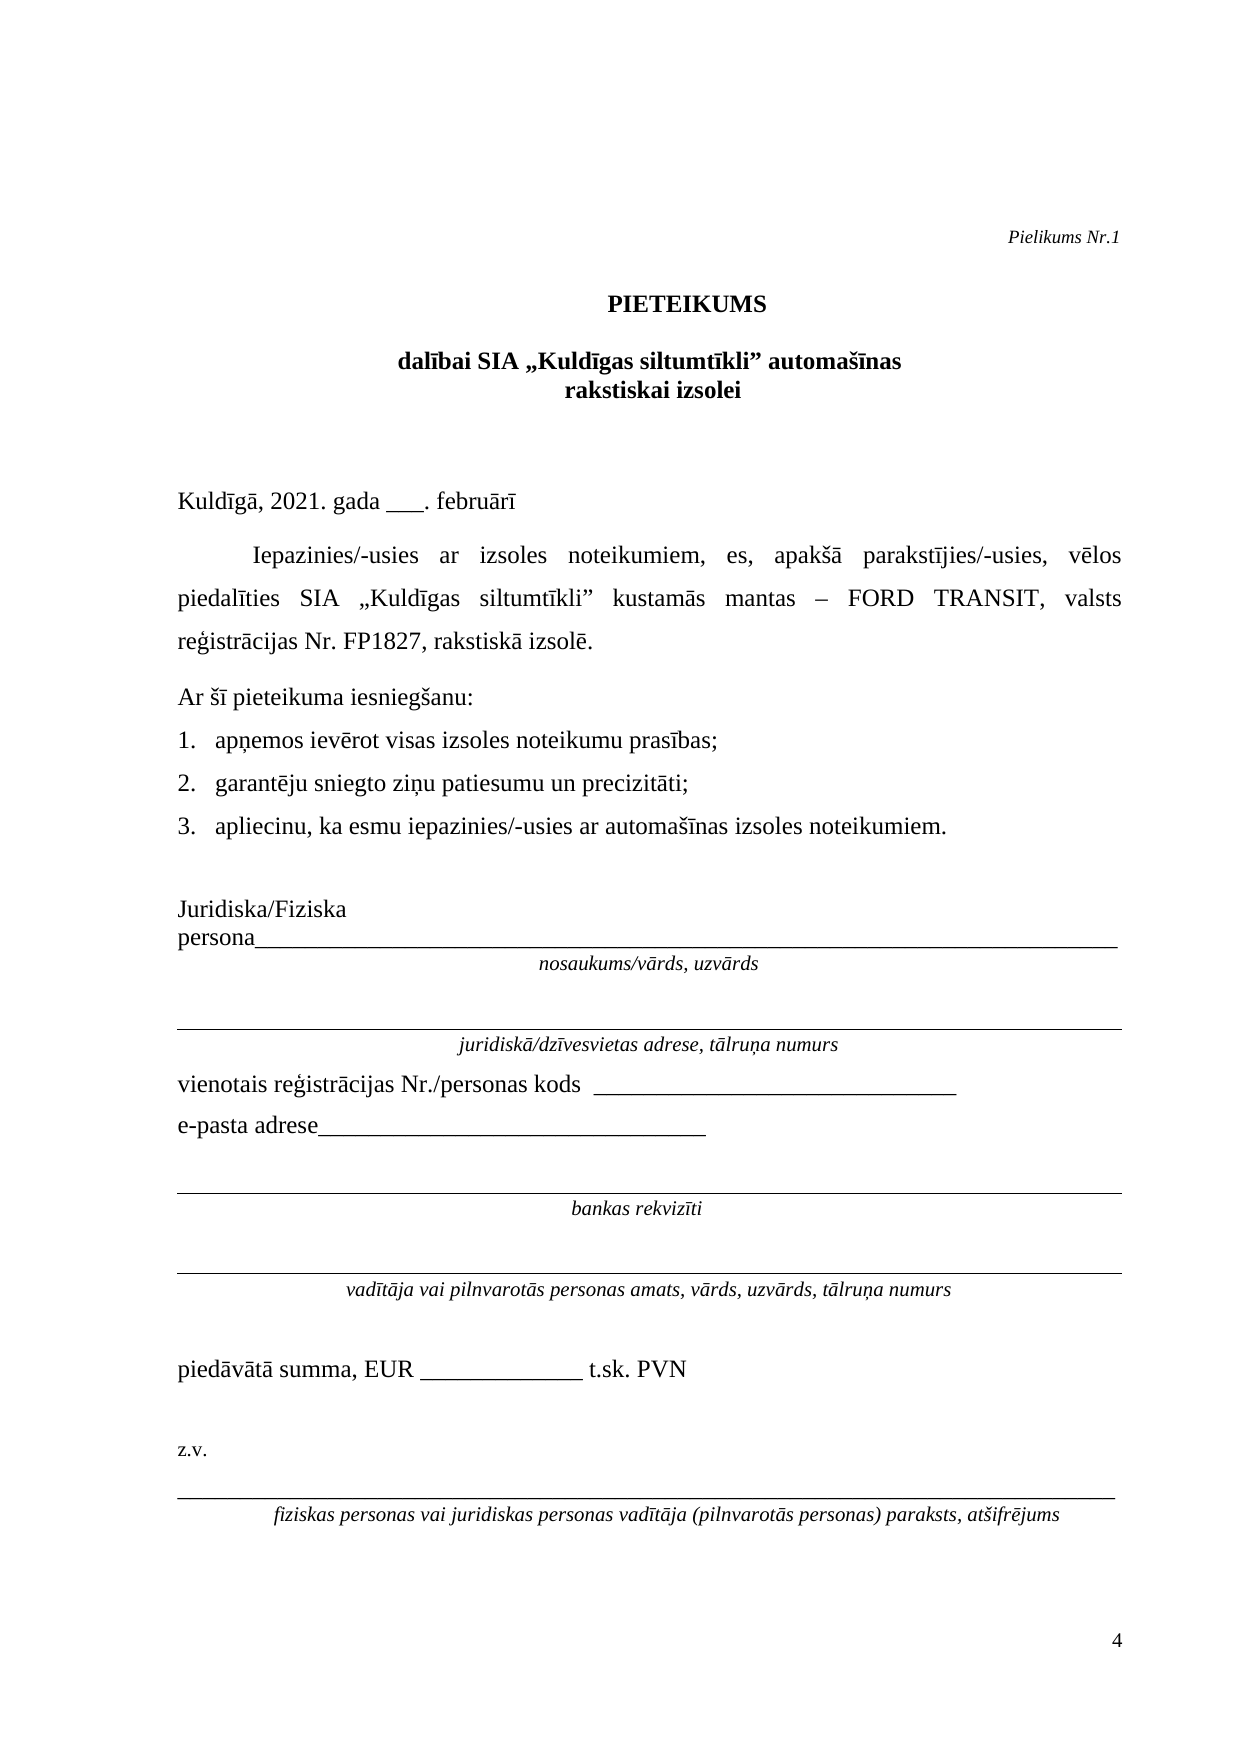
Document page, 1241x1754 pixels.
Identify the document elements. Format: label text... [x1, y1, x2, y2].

text bankas rekvizīti [177, 1194, 1122, 1219]
text vadītāja vai pilnvarotās personas amats, vārds, uzvārds, tālruņa numurs [177, 1274, 1122, 1301]
text Iepazinies/-usies ar izsoles noteikumiem, es, apakšā parakstījies/-usies, vēlos piedalīties SIA „Kuldīgas siltumtīkli” kustamās mantas – FORD TRANSIT, valsts reģistrācijas Nr. FP1827, rakstiskā izsolē. [177, 540, 1122, 655]
text nosaukums/vārds, uzvārds [177, 951, 1122, 975]
text z.v. [177, 1437, 1122, 1461]
text rakstiskai izsolei [177, 375, 1122, 404]
text dalībai SIA „Kuldīgas siltumtīkli” automašīnas [177, 346, 1122, 375]
text piedāvātā summa, EUR _____________ t.sk. PVN [177, 1354, 1122, 1383]
text Kuldīgā, 2021. gada ___. februārī [177, 486, 1122, 515]
text vienotais reģistrācijas Nr./personas kods _____________________________ [177, 1069, 1122, 1097]
text juridiskā/dzīvesvietas adrese, tālruņa numurs [177, 1030, 1122, 1056]
text Juridiska/Fiziska persona_____________________________________________________________________ [177, 894, 1122, 951]
list garantēju sniegto ziņu patiesumu un precizitāti; [177, 768, 1122, 797]
text fiziskas personas vai juridiskas personas vadītāja (pilnvarotās personas) paraksts, atšifrējums [177, 1502, 1122, 1526]
text s [214, 289, 1122, 317]
text Ar šī pieteikuma iesniegšanu: [177, 682, 1122, 711]
list apliecinu, ka esmu iepazinies/-usies ar automašīnas izsoles noteikumiem. [177, 811, 1122, 840]
text e-pasta adrese_______________________________ [177, 1110, 1122, 1139]
text Pielikums Nr.1 [177, 226, 1122, 247]
text ___________________________________________________________________________ [177, 1473, 1122, 1502]
list apņemos ievērot visas izsoles noteikumu prasības; [177, 725, 1122, 754]
